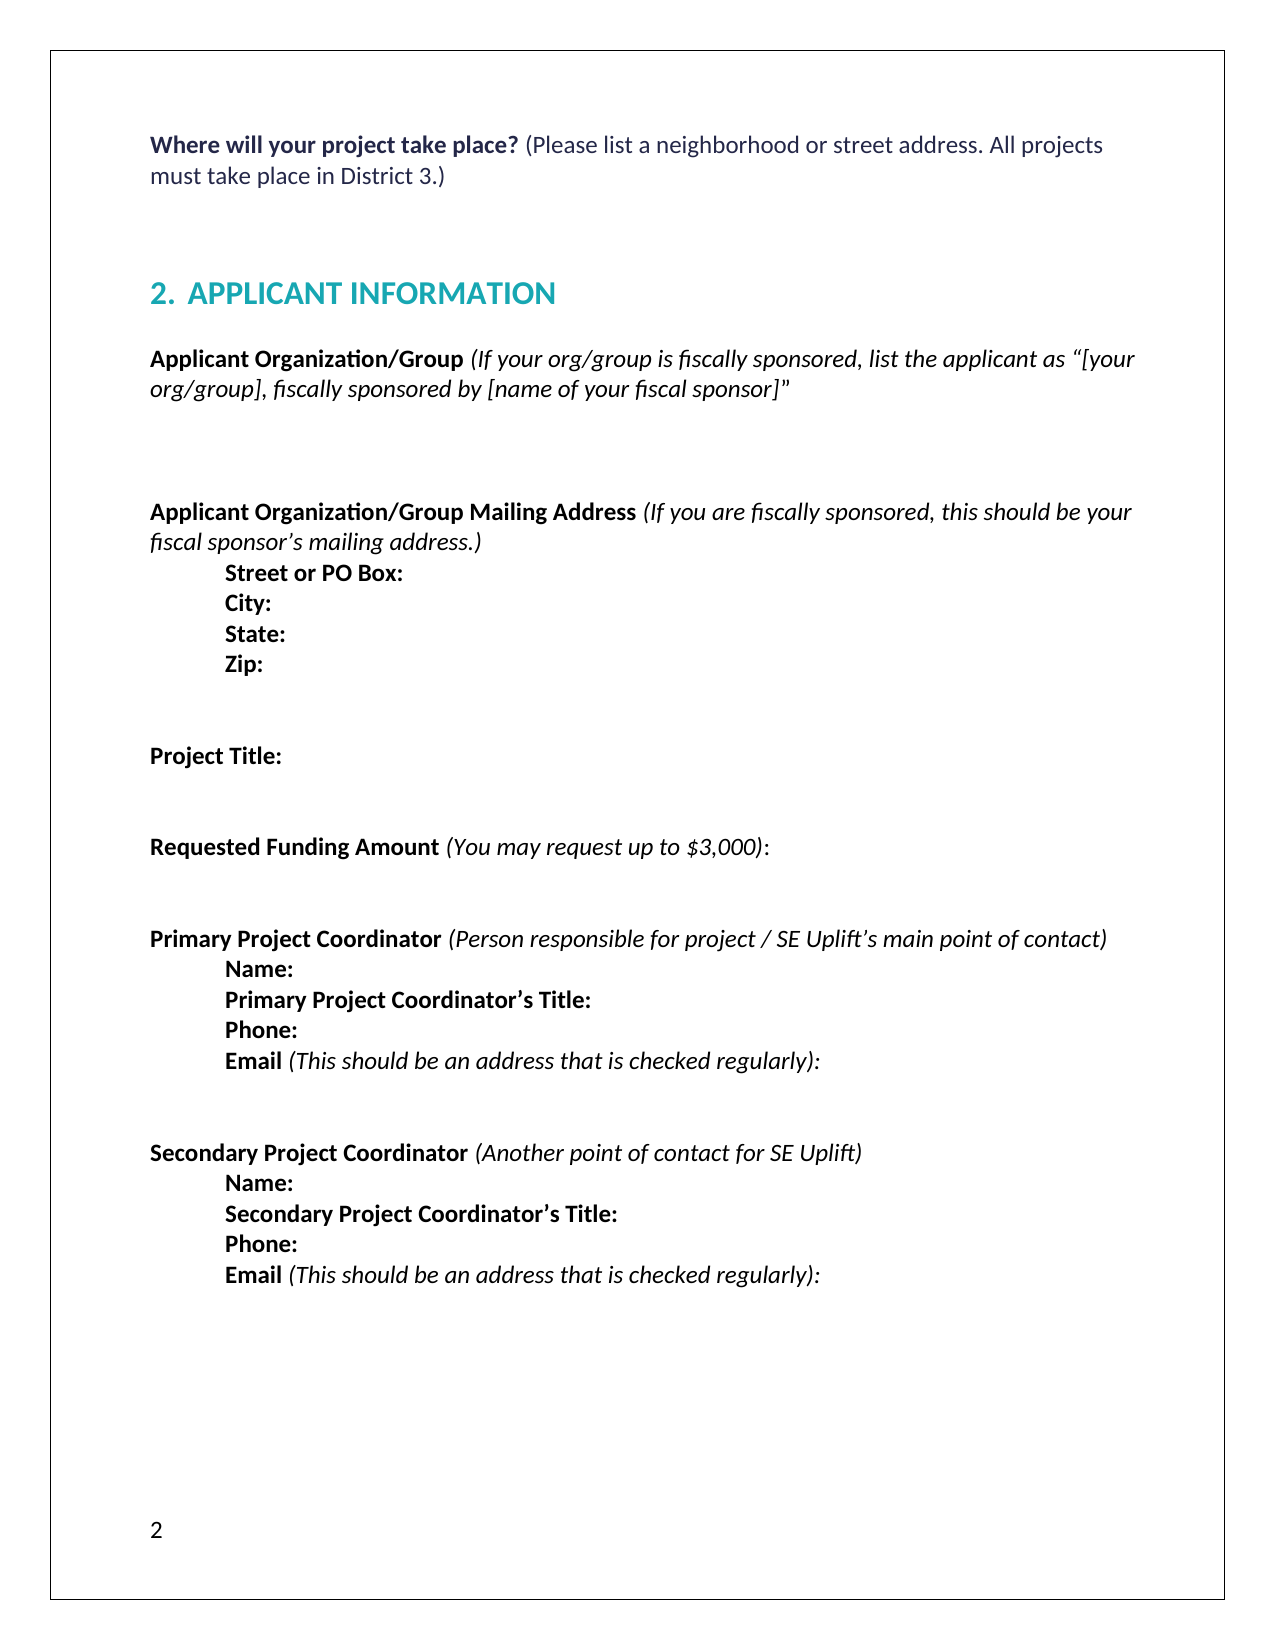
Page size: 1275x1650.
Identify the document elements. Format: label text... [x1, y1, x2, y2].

text Zip: [150, 648, 1144, 679]
text Name: [150, 1167, 1144, 1198]
text Email (This should be an address that is checked regularly): [150, 1259, 1144, 1289]
text Street or PO Box: [150, 557, 1144, 587]
text Secondary Project Coordinator (Another point of contact for SE Uplift) [150, 1137, 1144, 1167]
text Requested Funding Amount (You may request up to $3,000): [150, 831, 1144, 862]
text Email (This should be an address that is checked regularly): [150, 1045, 1144, 1076]
text Phone: [150, 1014, 1144, 1045]
list APPLICANT INFORMATION [150, 272, 1144, 313]
text City: [150, 587, 1144, 618]
text Applicant Organization/Group (If your org/group is fiscally sponsored, list the applicant as “[your org/group], fiscally sponsored by [name of your fiscal sponsor]” [150, 343, 1144, 404]
text Project Title: [150, 740, 1144, 770]
text Phone: [150, 1228, 1144, 1259]
text Applicant Organization/Group Mailing Address (If you are fiscally sponsored, this should be your fiscal sponsor’s mailing address.) [150, 496, 1144, 557]
text State: [150, 618, 1144, 648]
text Secondary Project Coordinator’s Title: [150, 1198, 1144, 1228]
text Primary Project Coordinator (Person responsible for project / SE Uplift’s main point of contact) [150, 923, 1144, 953]
text Name: [150, 953, 1144, 984]
text Where will your project take place? (Please list a neighborhood or street address. All projects must take place in District 3.) [150, 129, 1144, 190]
text Primary Project Coordinator’s Title: [150, 984, 1144, 1014]
